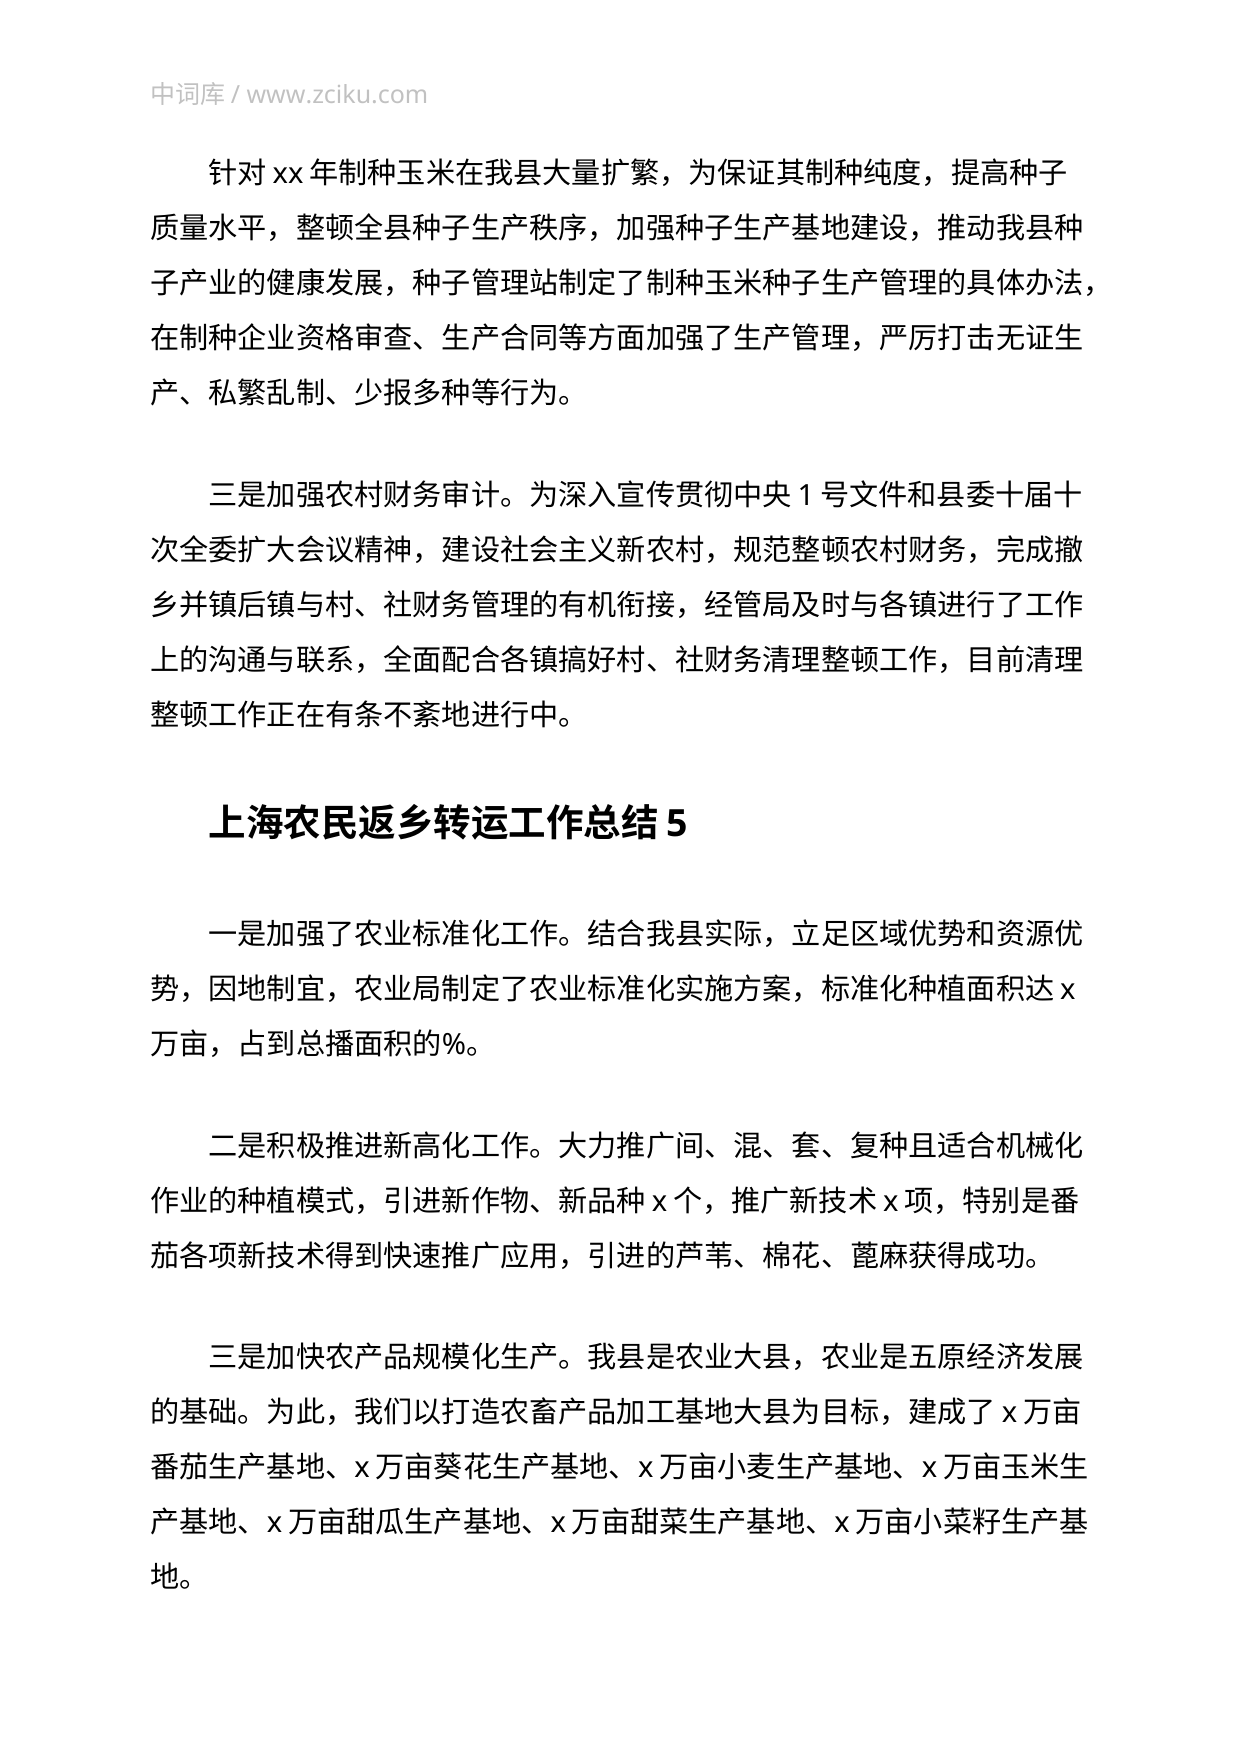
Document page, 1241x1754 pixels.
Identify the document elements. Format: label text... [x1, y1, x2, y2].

text 三是加快农产品规模化生产。我县是农业大县，农业是五原经济发展的基础。为此，我们以打造农畜产品加工基地大县为目标，建成了x万亩番茄生产基地、x万亩葵花生产基地、x万亩小麦生产基地、x万亩玉米生产基地、x万亩甜瓜生产基地、x万亩甜菜生产基地、x万亩小菜籽生产基地。 [150, 1334, 1090, 1596]
text 一是加强了农业标准化工作。结合我县实际，立足区域优势和资源优势，因地制宜，农业局制定了农业标准化实施方案，标准化种植面积达x万亩，占到总播面积的%。 [150, 911, 1090, 1063]
text 二是积极推进新高化工作。大力推广间、混、套、复种且适合机械化作业的种植模式，引进新作物、新品种x个，推广新技术x项，特别是番茄各项新技术得到快速推广应用，引进的芦苇、棉花、蓖麻获得成功。 [150, 1122, 1090, 1274]
text 针对xx年制种玉米在我县大量扩繁，为保证其制种纯度，提高种子质量水平，整顿全县种子生产秩序，加强种子生产基地建设，推动我县种子产业的健康发展，种子管理站制定了制种玉米种子生产管理的具体办法，在制种企业资格审查、生产合同等方面加强了生产管理，严厉打击无证生产、私繁乱制、少报多种等行为。 [150, 150, 1090, 412]
text 三是加强农村财务审计。为深入宣传贯彻中央1号文件和县委十届十次全委扩大会议精神，建设社会主义新农村，规范整顿农村财务，完成撤乡并镇后镇与村、社财务管理的有机衔接，经管局及时与各镇进行了工作上的沟通与联系，全面配合各镇搞好村、社财务清理整顿工作，目前清理整顿工作正在有条不紊地进行中。 [150, 471, 1090, 733]
text 上海农民返乡转运工作总结5 [150, 793, 1090, 847]
